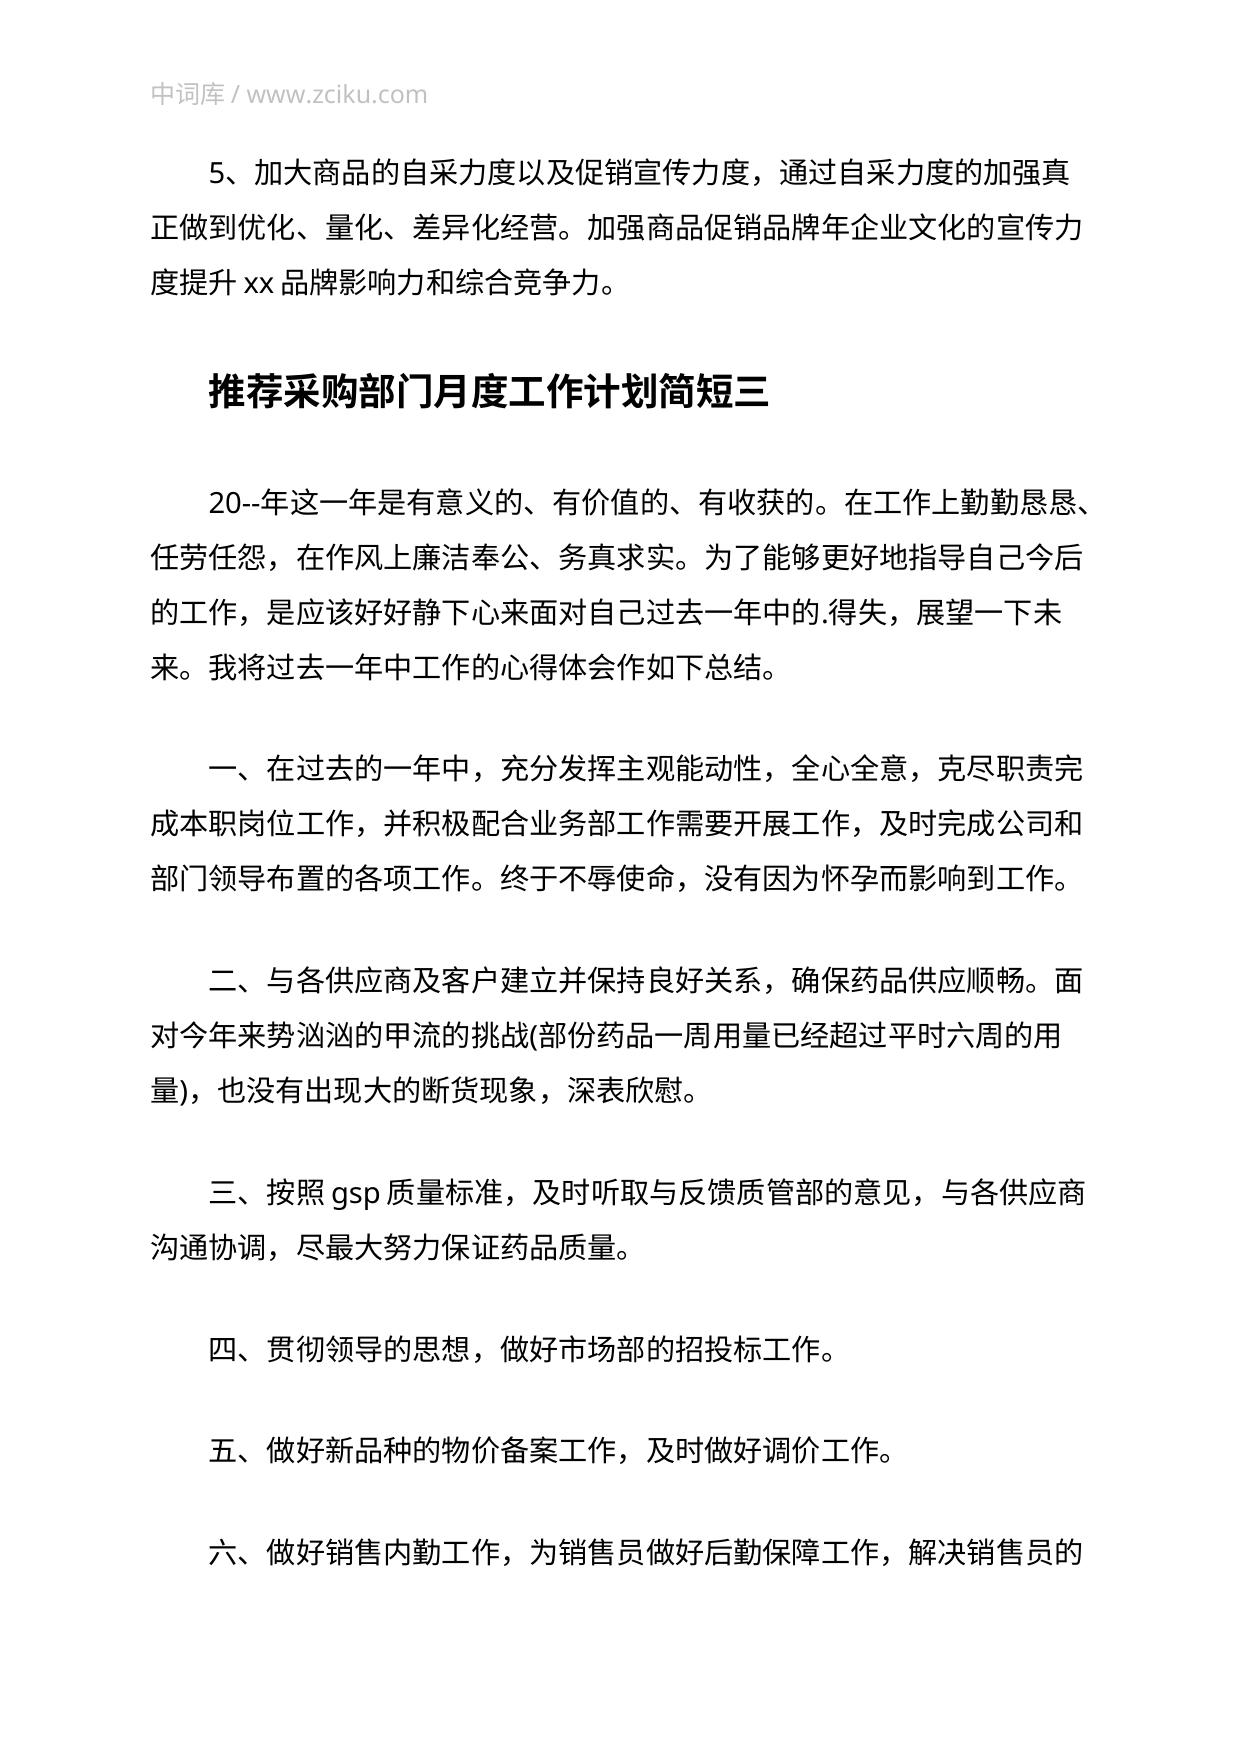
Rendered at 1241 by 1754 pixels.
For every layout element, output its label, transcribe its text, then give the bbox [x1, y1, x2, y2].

text 三、按照gsp质量标准，及时听取与反馈质管部的意见，与各供应商沟通协调，尽最大努力保证药品质量。 [150, 1169, 1090, 1267]
text 五、做好新品种的物价备案工作，及时做好调价工作。 [150, 1428, 1090, 1470]
text 二、与各供应商及客户建立并保持良好关系，确保药品供应顺畅。面对今年来势汹汹的甲流的挑战(部份药品一周用量已经超过平时六周的用量)，也没有出现大的断货现象，深表欣慰。 [150, 957, 1090, 1110]
text 四、贯彻领导的思想，做好市场部的招投标工作。 [150, 1326, 1090, 1368]
text 20--年这一年是有意义的、有价值的、有收获的。在工作上勤勤恳恳、任劳任怨，在作风上廉洁奉公、务真求实。为了能够更好地指导自己今后的工作，是应该好好静下心来面对自己过去一年中的.得失，展望一下未来。我将过去一年中工作的心得体会作如下总结。 [150, 479, 1090, 686]
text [150, 1530, 1090, 1572]
text 一、在过去的一年中，充分发挥主观能动性，全心全意，克尽职责完成本职岗位工作，并积极配合业务部工作需要开展工作，及时完成公司和部门领导布置的各项工作。终于不辱使命，没有因为怀孕而影响到工作。 [150, 746, 1090, 898]
text 推荐采购部门月度工作计划简短三 [150, 362, 1090, 416]
text 5、加大商品的自采力度以及促销宣传力度，通过自采力度的加强真正做到优化、量化、差异化经营。加强商品促销品牌年企业文化的宣传力度提升xx品牌影响力和综合竞争力。 [150, 150, 1090, 302]
